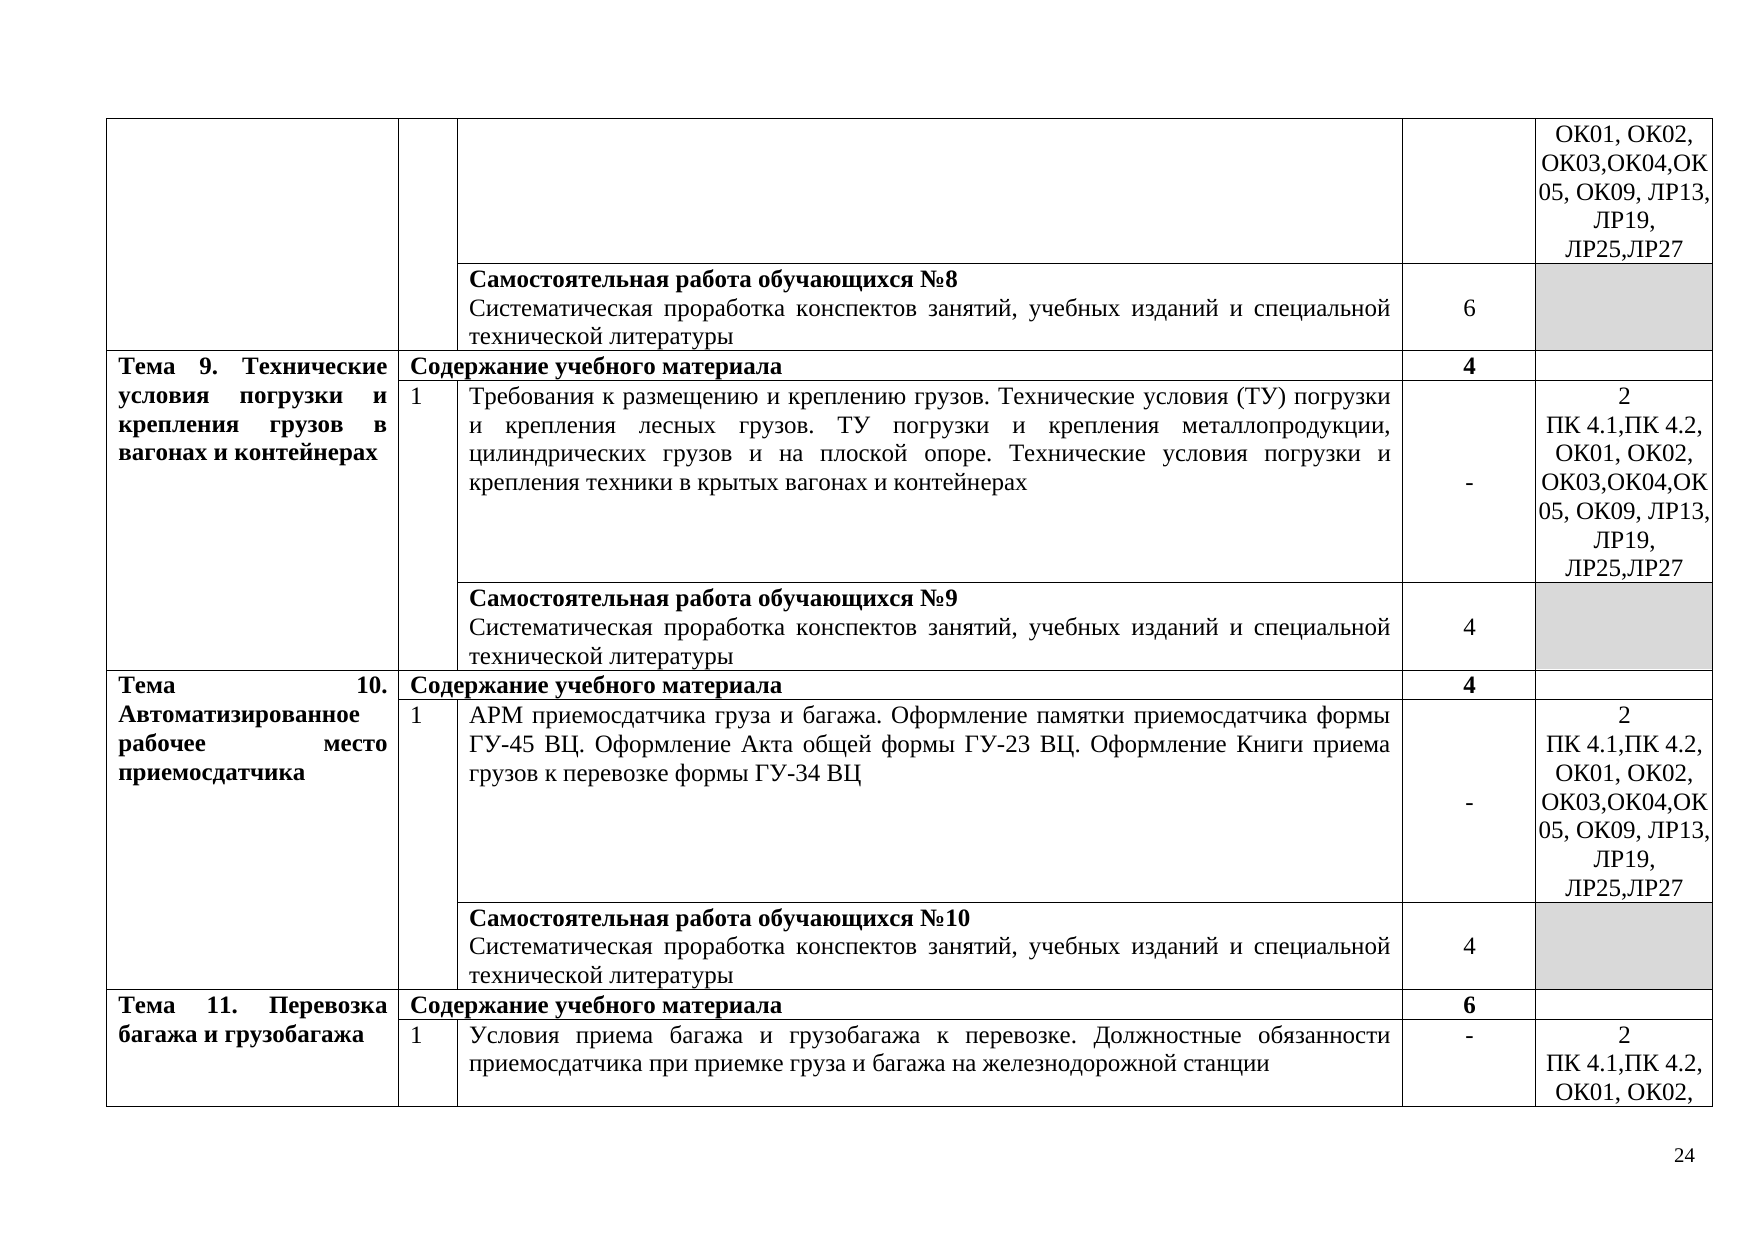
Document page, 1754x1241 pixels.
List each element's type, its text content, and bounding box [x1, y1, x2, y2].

table_cell Содержание учебного материала [399, 671, 1402, 699]
table_cell Содержание учебного материала [399, 351, 1402, 380]
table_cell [1536, 1020, 1712, 1048]
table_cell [1536, 119, 1712, 263]
table_cell 2 ПК 4.1,ПК 4.2, ОК01, ОК02, ОК03,ОК04,ОК 05, ОК09, ЛР13, ЛР19, ЛР25,ЛР27 [1536, 758, 1712, 902]
table_cell - [1403, 700, 1535, 902]
table_cell Требования к размещению и креплению грузов. Технические условия (ТУ) погрузки и крепления лесных грузов. ТУ погрузки и крепления металлопродукции, цилиндрических грузов и на плоской опоре. Технические условия погрузки и крепления техники в крытых вагонах и контейнерах [458, 381, 1402, 582]
table_cell Самостоятельная работа обучающихся №8 Систематическая проработка конспектов занятий, учебных изданий и специальной технической литературы [458, 264, 1402, 350]
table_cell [458, 1020, 1402, 1106]
table_cell 1 [399, 700, 457, 989]
table_cell [1536, 264, 1712, 350]
table_cell Тема 11. Перевозка багажа и грузобагажа [107, 990, 398, 1106]
table_cell [1536, 351, 1712, 380]
table_cell Содержание учебного материала [399, 990, 1402, 1019]
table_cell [1536, 1077, 1712, 1106]
table_cell Самостоятельная работа обучающихся №10 Систематическая проработка конспектов занятий, учебных изданий и специальной технической литературы [458, 903, 1402, 989]
table_cell - [1403, 1020, 1535, 1106]
table_cell - [1403, 381, 1535, 582]
table_cell АРМ приемосдатчика груза и багажа. Оформление памятки приемосдатчика формы ГУ-45 ВЦ. Оформление Акта общей формы ГУ-23 ВЦ. Оформление Книги приема грузов к перевозке формы ГУ-34 ВЦ [458, 700, 1402, 902]
table_cell 4 [1403, 351, 1535, 380]
table_cell [1536, 990, 1712, 1019]
table_cell 2 ПК 4.1,ПК 4.2, ОК01, ОК02, ОК03,ОК04,ОК 05, ОК09, ЛР13, ЛР19, ЛР25,ЛР27 [1536, 381, 1712, 410]
table_cell 6 [1403, 990, 1535, 1019]
table_cell Тема 9. Технические условия погрузки и крепления грузов в вагонах и контейнерах [107, 351, 398, 669]
table_cell 2 ПК 4.1,ПК 4.2, ОК01, ОК02, ОК03,ОК04,ОК 05, ОК09, ЛР13, ЛР19, ЛР25,ЛР27 [1536, 438, 1712, 582]
table_cell [1536, 583, 1712, 669]
table_cell 6 [1403, 264, 1535, 350]
table_cell 4 [1403, 583, 1535, 669]
table_cell 4 [1403, 903, 1535, 989]
table_cell 2 ПК 4.1,ПК 4.2, ОК01, ОК02, ОК03,ОК04,ОК 05, ОК09, ЛР13, ЛР19, ЛР25,ЛР27 [1536, 700, 1712, 729]
table_cell [1536, 671, 1712, 699]
table_cell Тема 10. Автоматизированное рабочее место приемосдатчика [107, 671, 398, 989]
table_cell 1 [399, 381, 457, 669]
table_cell 4 [1403, 671, 1535, 699]
table_cell [1536, 903, 1712, 989]
table_cell 1 [399, 1020, 457, 1106]
table_cell Самостоятельная работа обучающихся №9 Систематическая проработка конспектов занятий, учебных изданий и специальной технической литературы [458, 583, 1402, 669]
table_cell - [1403, 119, 1535, 263]
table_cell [458, 119, 1402, 263]
